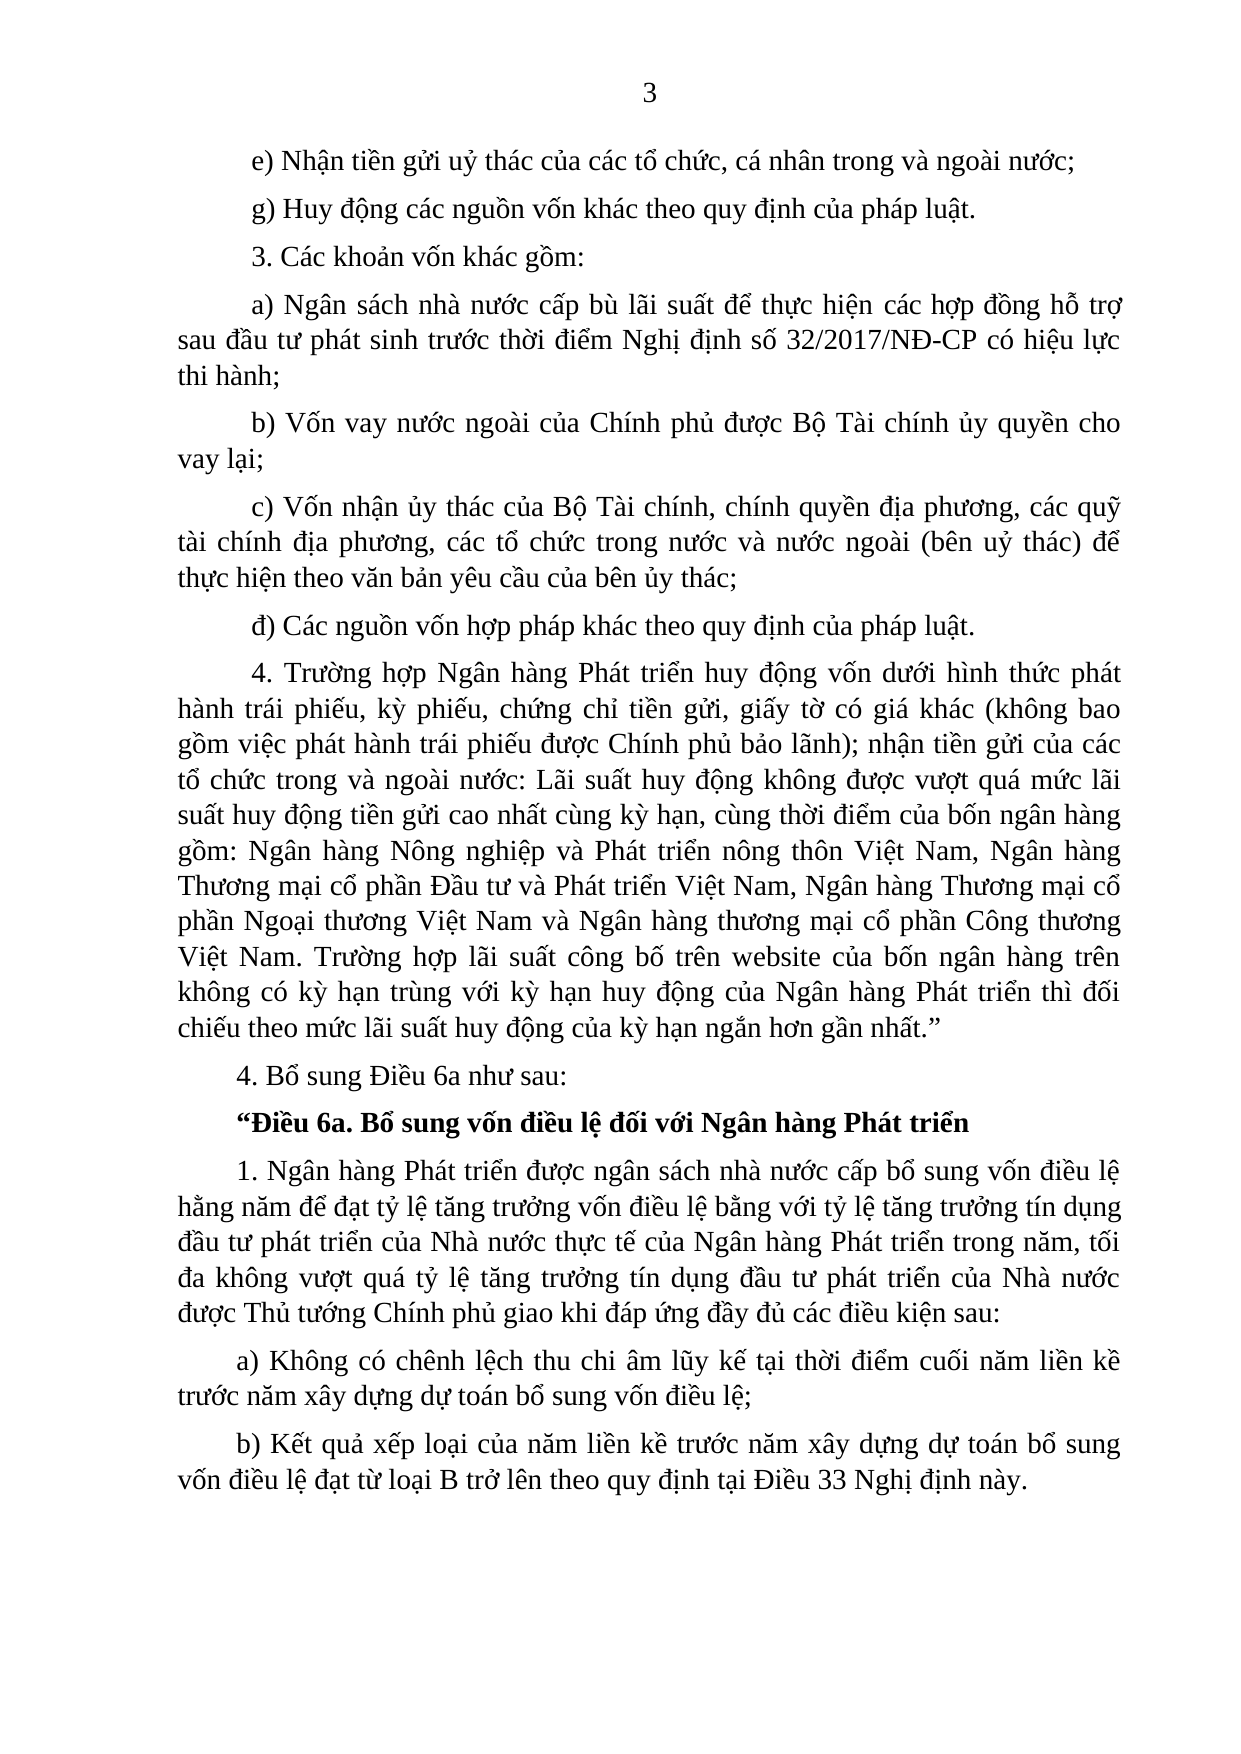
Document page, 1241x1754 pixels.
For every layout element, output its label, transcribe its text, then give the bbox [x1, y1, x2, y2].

text “Điều 6a. Bổ sung vốn điều lệ đối với Ngân hàng Phát triển [177, 1104, 1122, 1140]
text b) Vốn vay nước ngoài của Chính phủ được Bộ Tài chính ủy quyền cho vay lại; [177, 404, 1122, 475]
text 4. Bổ sung Điều 6a như sau: [177, 1057, 1122, 1092]
text 1. Ngân hàng Phát triển được ngân sách nhà nước cấp bổ sung vốn điều lệ hằng năm để đạt tỷ lệ tăng trưởng vốn điều lệ bằng với tỷ lệ tăng trưởng tín dụng đầu tư phát triển của Nhà nước thực tế của Ngân hàng Phát triển trong năm, tối đa không vượt quá tỷ lệ tăng trưởng tín dụng đầu tư phát triển của Nhà nước được Thủ tướng Chính phủ giao khi đáp ứng đầy đủ các điều kiện sau: [177, 1152, 1122, 1329]
text đ) Các nguồn vốn hợp pháp khác theo quy định của pháp luật. [177, 607, 1122, 642]
text c) Vốn nhận ủy thác của Bộ Tài chính, chính quyền địa phương, các quỹ tài chính địa phương, các tổ chức trong nước và nước ngoài (bên uỷ thác) để thực hiện theo văn bản yêu cầu của bên ủy thác; [177, 488, 1122, 594]
text 4. Trường hợp Ngân hàng Phát triển huy động vốn dưới hình thức phát hành trái phiếu, kỳ phiếu, chứng chỉ tiền gửi, giấy tờ có giá khác (không bao gồm việc phát hành trái phiếu được Chính phủ bảo lãnh); nhận tiền gửi của các tổ chức trong và ngoài nước: Lãi suất huy động không được vượt quá mức lãi suất huy động tiền gửi cao nhất cùng kỳ hạn, cùng thời điểm của bốn ngân hàng gồm: Ngân hàng Nông nghiệp và Phát triển nông thôn Việt Nam, Ngân hàng Thương mại cổ phần Đầu tư và Phát triển Việt Nam, Ngân hàng Thương mại cổ phần Ngoại thương Việt Nam và Ngân hàng thương mại cổ phần Công thương Việt Nam. Trường hợp lãi suất công bố trên website của bốn ngân hàng trên không có kỳ hạn trùng với kỳ hạn huy động của Ngân hàng Phát triển thì đối chiếu theo mức lãi suất huy động của kỳ hạn ngắn hơn gần nhất.” [177, 654, 1122, 1044]
text g) Huy động các nguồn vốn khác theo quy định của pháp luật. [251, 190, 1122, 225]
text 3. Các khoản vốn khác gồm: [177, 238, 1122, 273]
text b) Kết quả xếp loại của năm liền kề trước năm xây dựng dự toán bổ sung vốn điều lệ đạt từ loại B trở lên theo quy định tại Điều 33 Nghị định này. [177, 1425, 1122, 1496]
text a) Ngân sách nhà nước cấp bù lãi suất để thực hiện các hợp đồng hỗ trợ sau đầu tư phát sinh trước thời điểm Nghị định số 32/2017/NĐ-CP có hiệu lực thi hành; [177, 286, 1122, 392]
text e) Nhận tiền gửi uỷ thác của các tổ chức, cá nhân trong và ngoài nước; [177, 142, 1122, 177]
text a) Không có chênh lệch thu chi âm lũy kế tại thời điểm cuối năm liền kề trước năm xây dựng dự toán bổ sung vốn điều lệ; [177, 1342, 1122, 1413]
